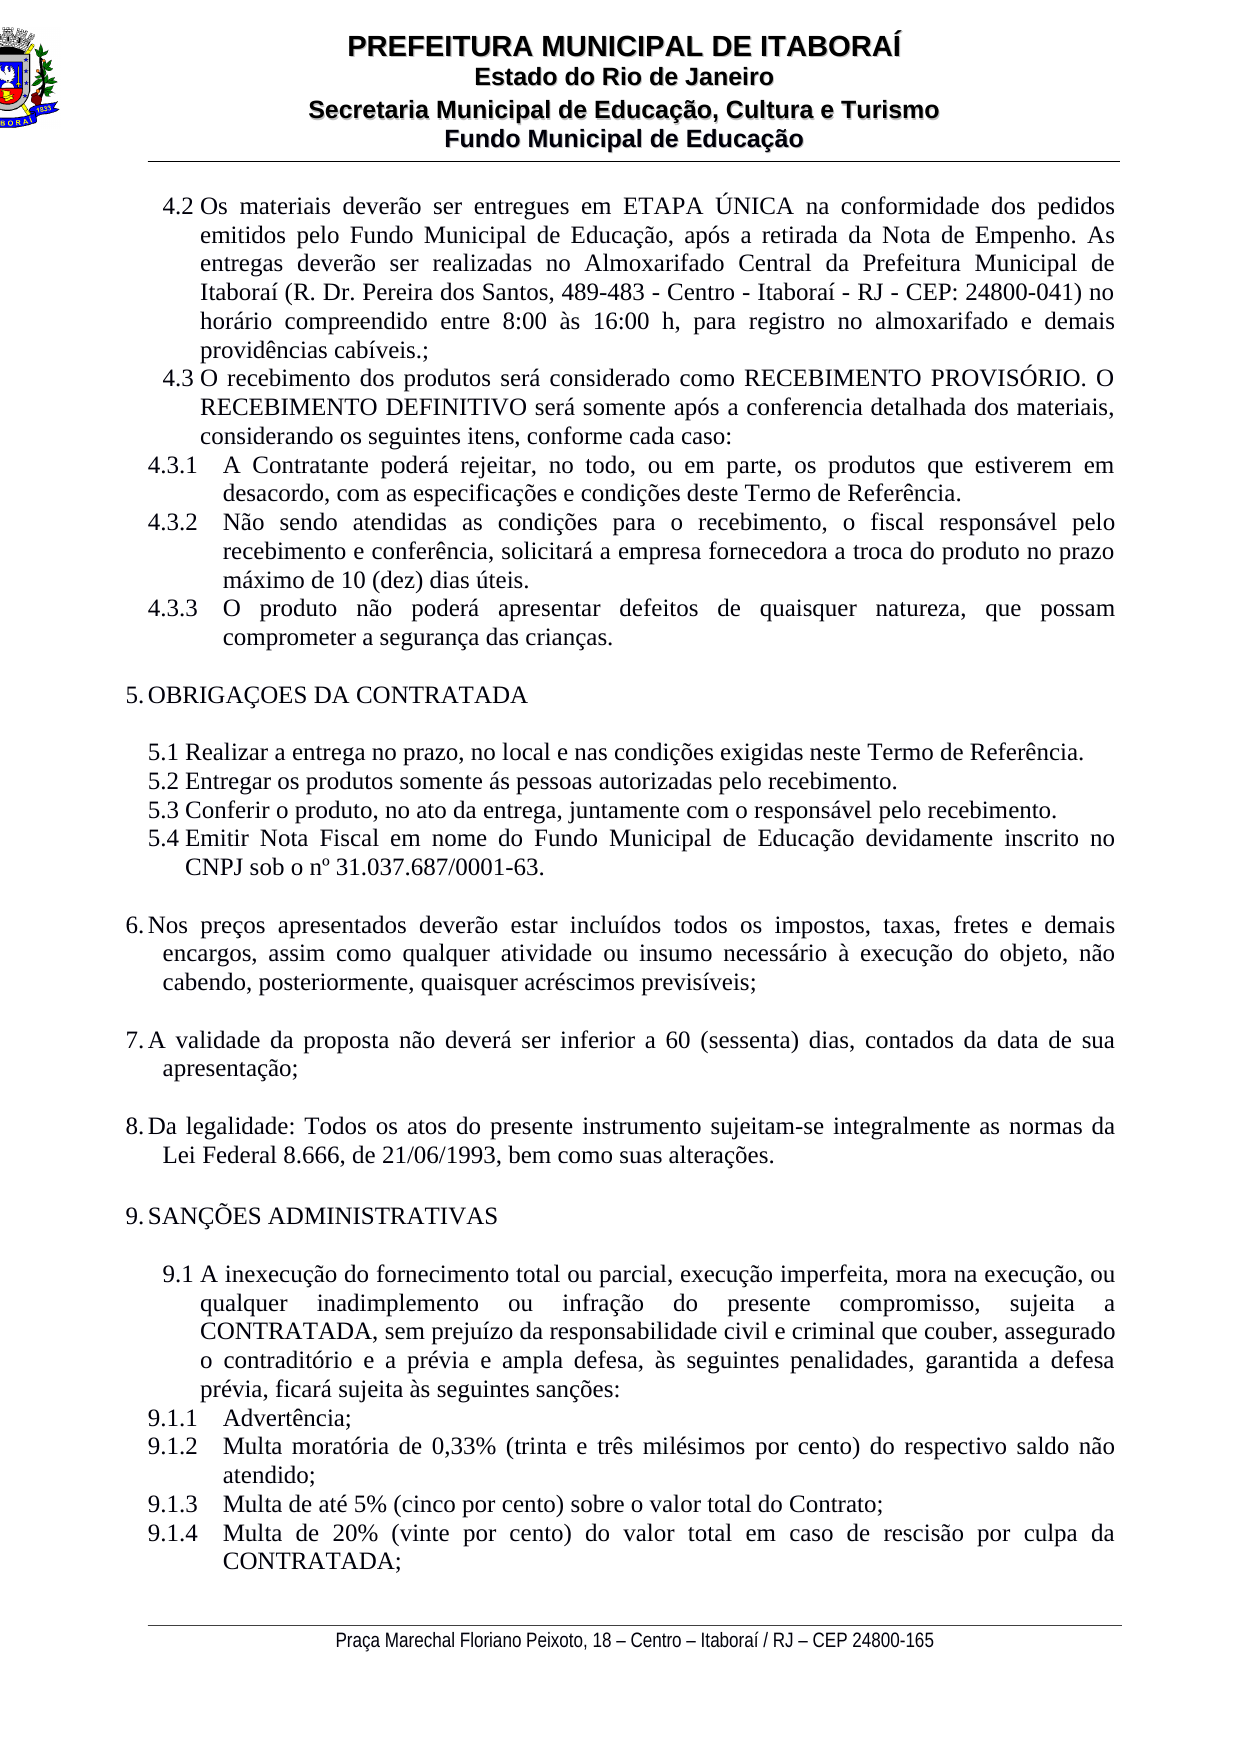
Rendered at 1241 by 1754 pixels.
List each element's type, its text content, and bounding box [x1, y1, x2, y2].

list Entregar os produtos somente ás pessoas autorizadas pelo recebimento. [148, 766, 1116, 795]
list Multa de 20% (vinte por cento) do valor total em caso de rescisão por culpa da CONTRATADA; [148, 1518, 1116, 1575]
list Advertência; [148, 1403, 1116, 1431]
picture [0, 27, 61, 129]
list Da legalidade: Todos os atos do presente instrumento sujeitam-se integralmente as normas da Lei Federal 8.666, de 21/06/1993, bem como suas alterações. [125, 1111, 1116, 1168]
list A Contratante poderá rejeitar, no todo, ou em parte, os produtos que estiverem em desacordo, com as especificações e condições deste Termo de Referência. [148, 450, 1116, 507]
list A validade da proposta não deverá ser inferior a 60 (sessenta) dias, contados da data de sua apresentação; [125, 1025, 1116, 1082]
list Não sendo atendidas as condições para o recebimento, o fiscal responsável pelo recebimento e conferência, solicitará a empresa fornecedora a troca do produto no prazo máximo de 10 (dez) dias úteis. [148, 507, 1116, 593]
list OBRIGAÇOES DA CONTRATADA [125, 680, 1116, 708]
list Nos preços apresentados deverão estar incluídos todos os impostos, taxas, fretes e demais encargos, assim como qualquer atividade ou insumo necessário à execução do objeto, não cabendo, posteriormente, quaisquer acréscimos previsíveis; [125, 910, 1116, 996]
list Realizar a entrega no prazo, no local e nas condições exigidas neste Termo de Referência. [148, 737, 1116, 766]
list O recebimento dos produtos será considerado como RECEBIMENTO PROVISÓRIO. O RECEBIMENTO DEFINITIVO será somente após a conferencia detalhada dos materiais, considerando os seguintes itens, conforme cada caso: [162, 363, 1116, 450]
list Multa moratória de 0,33% (trinta e três milésimos por cento) do respectivo saldo não atendido; [148, 1431, 1116, 1489]
list Emitir Nota Fiscal em nome do Fundo Municipal de Educação devidamente inscrito no CNPJ sob o nº 31.037.687/0001-63. [148, 823, 1116, 881]
list Conferir o produto, no ato da entrega, juntamente com o responsável pelo recebimento. [148, 795, 1116, 823]
list A inexecução do fornecimento total ou parcial, execução imperfeita, mora na execução, ou qualquer inadimplemento ou infração do presente compromisso, sujeita a CONTRATADA, sem prejuízo da responsabilidade civil e criminal que couber, assegurado o contraditório e a prévia e ampla defesa, às seguintes penalidades, garantida a defesa prévia, ficará sujeita às seguintes sanções: [162, 1259, 1116, 1403]
list SANÇÕES ADMINISTRATIVAS [125, 1201, 1116, 1230]
list Os materiais deverão ser entregues em ETAPA ÚNICA na conformidade dos pedidos emitidos pelo Fundo Municipal de Educação, após a retirada da Nota de Empenho. As entregas deverão ser realizadas no Almoxarifado Central da Prefeitura Municipal de Itaboraí (R. Dr. Pereira dos Santos, 489-483 - Centro - Itaboraí - RJ - CEP: 24800-041) no horário compreendido entre 8:00 às 16:00 h, para registro no almoxarifado e demais providências cabíveis.; [162, 191, 1116, 363]
list Multa de até 5% (cinco por cento) sobre o valor total do Contrato; [148, 1489, 1116, 1518]
list O produto não poderá apresentar defeitos de quaisquer natureza, que possam comprometer a segurança das crianças. [148, 593, 1116, 651]
